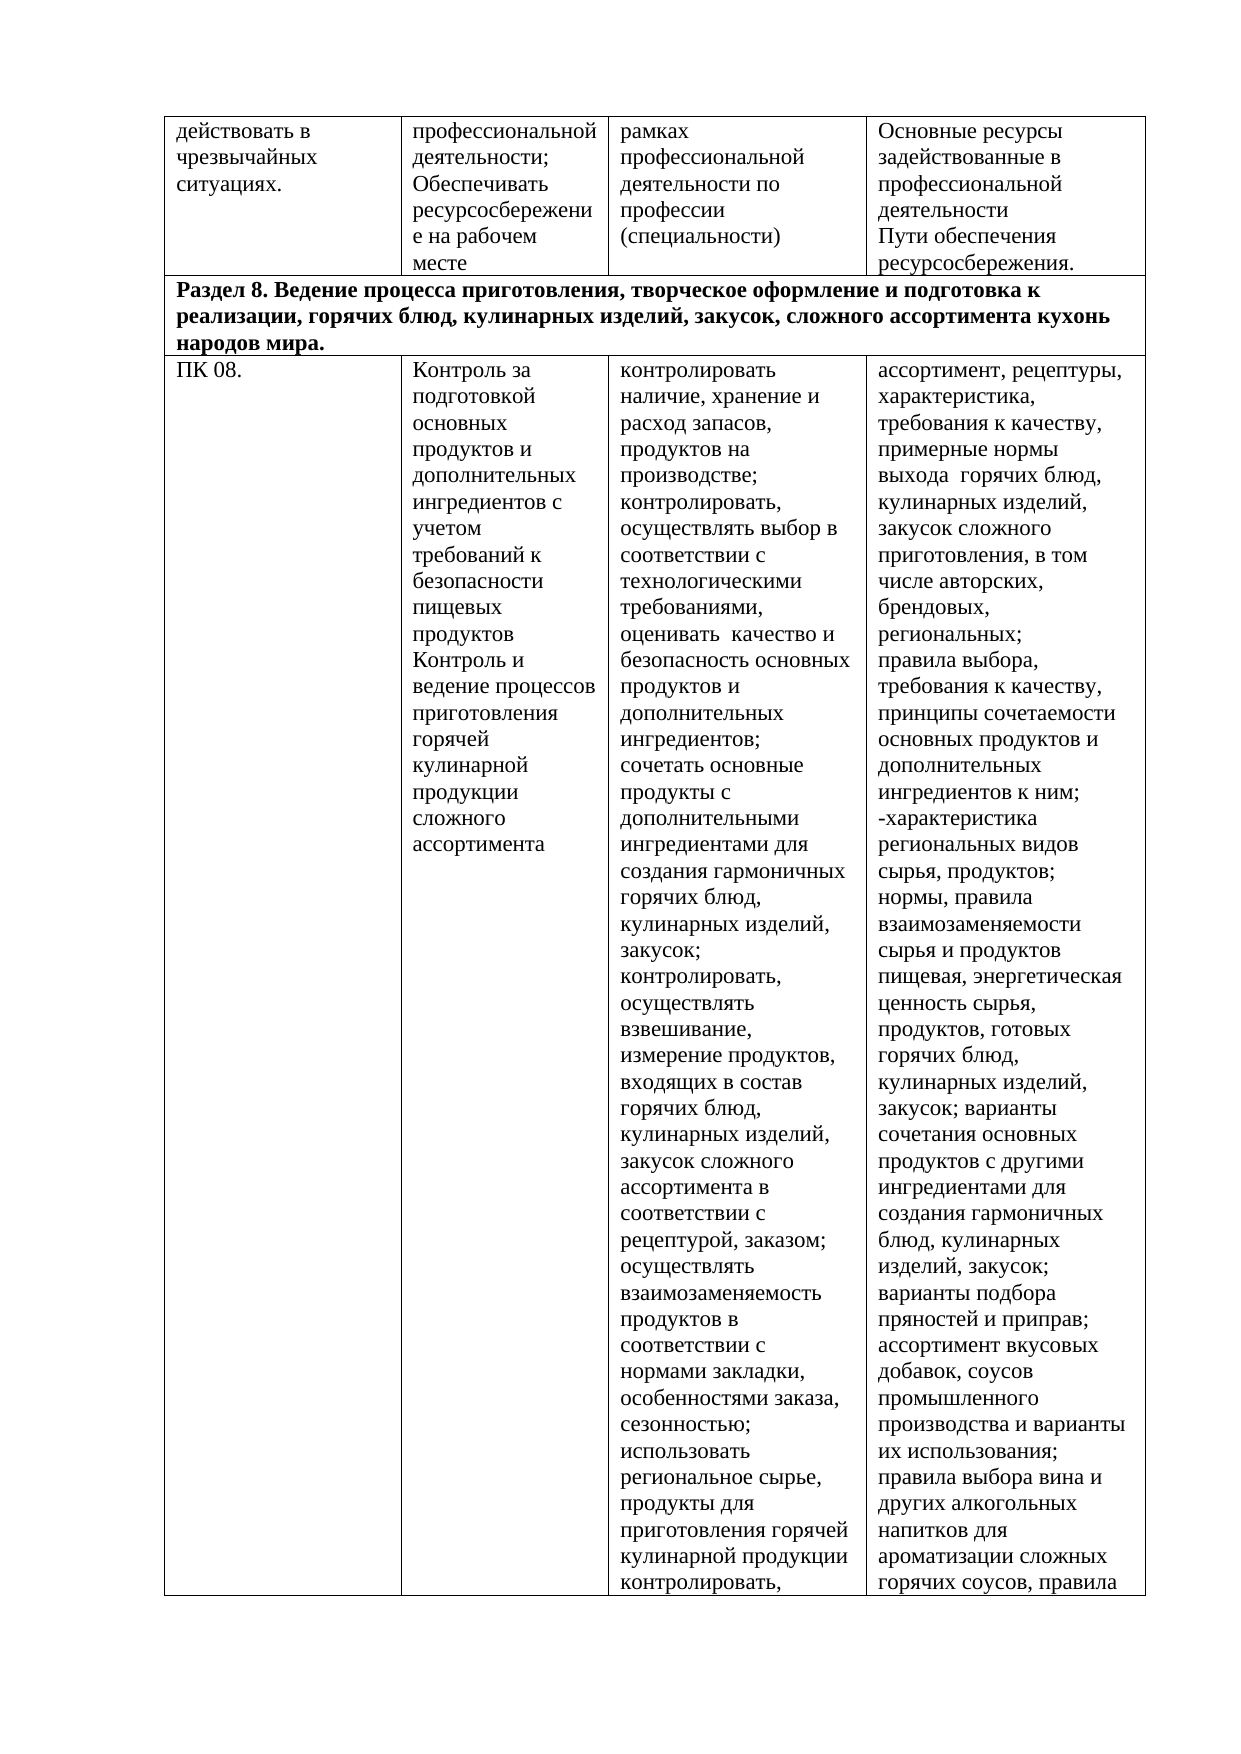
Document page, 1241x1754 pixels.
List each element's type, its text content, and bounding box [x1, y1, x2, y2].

table_cell ПК 08. [165, 356, 401, 1595]
table_cell Раздел 8. Ведение процесса приготовления, творческое оформление и подготовка к реализации, горячих блюд, кулинарных изделий, закусок, сложного ассортимента кухонь народов мира. [165, 276, 1145, 355]
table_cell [609, 356, 866, 1595]
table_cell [402, 117, 608, 275]
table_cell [165, 117, 401, 275]
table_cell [867, 117, 1145, 275]
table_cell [402, 356, 608, 1595]
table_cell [609, 117, 866, 275]
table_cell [867, 356, 1145, 1595]
